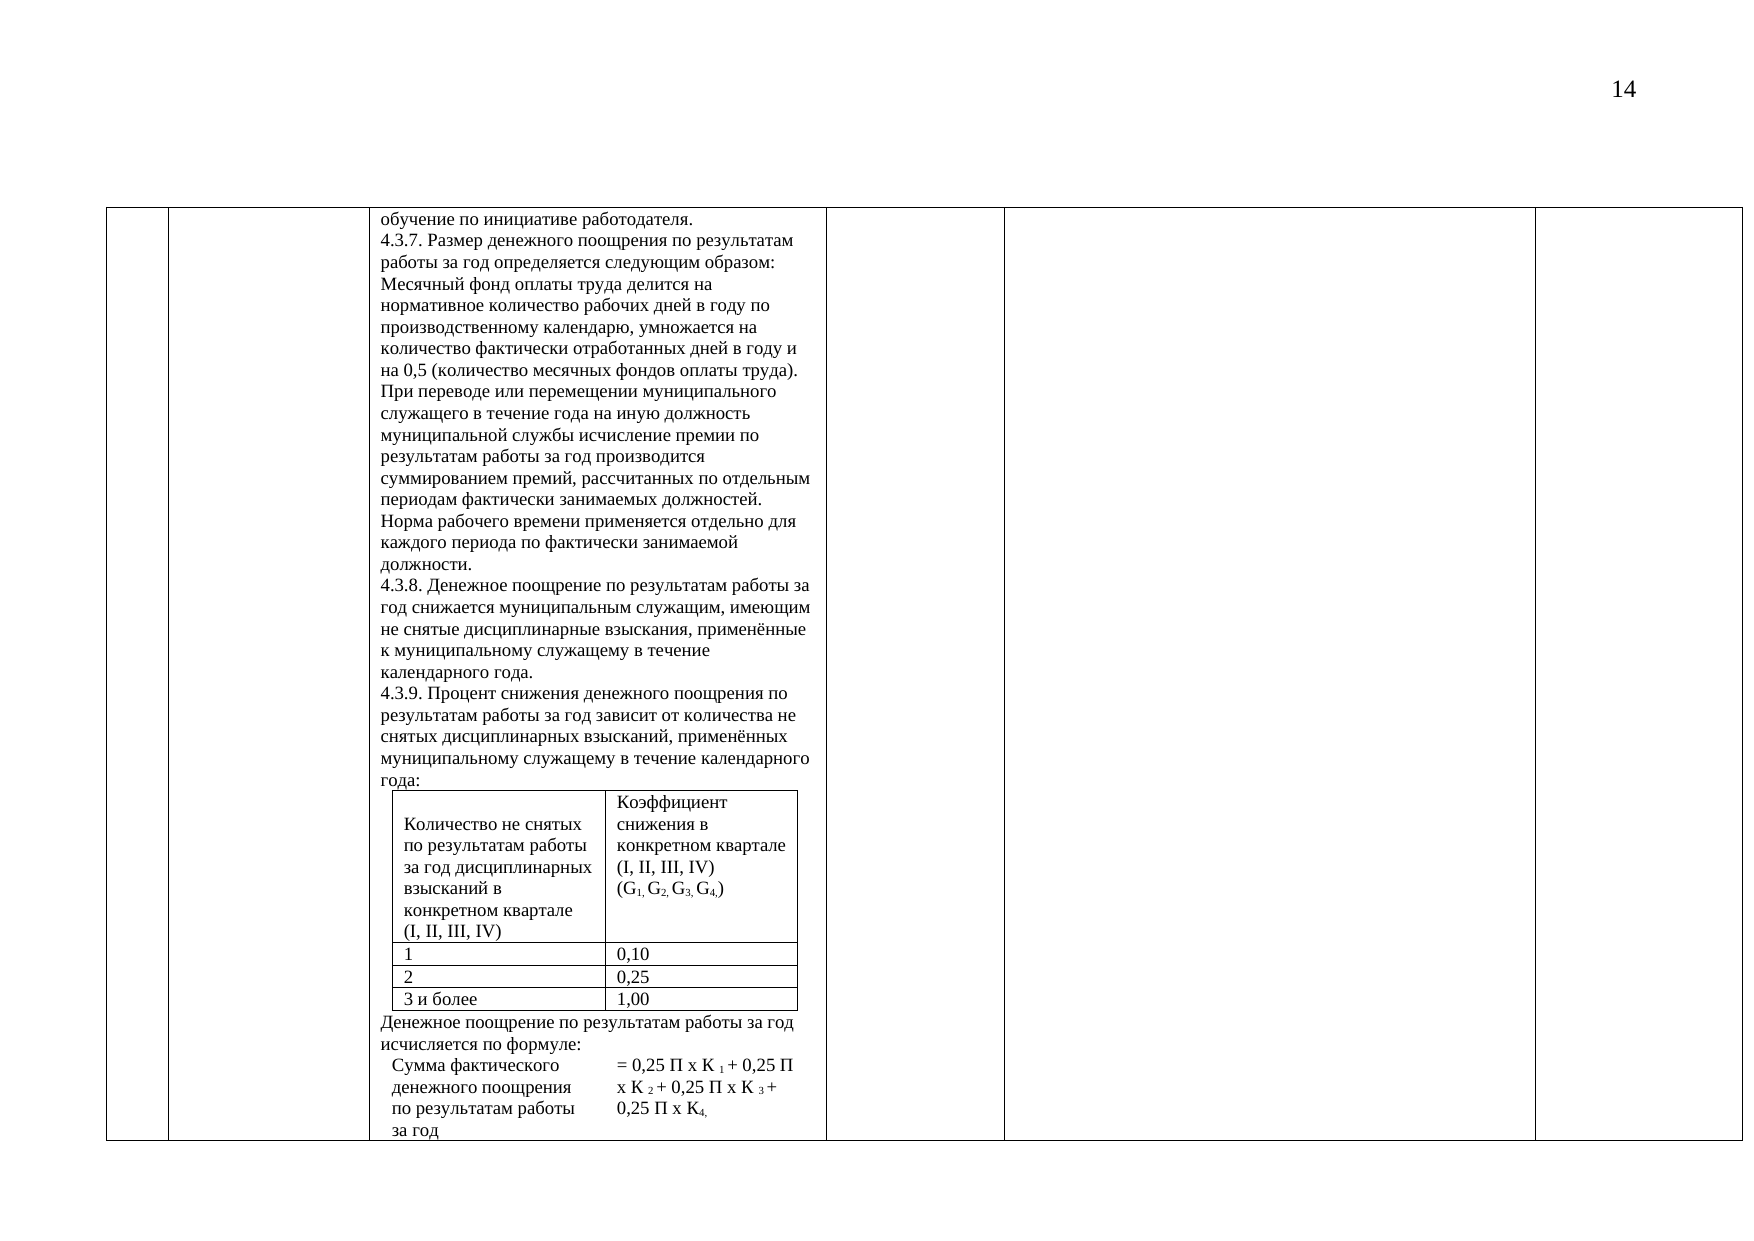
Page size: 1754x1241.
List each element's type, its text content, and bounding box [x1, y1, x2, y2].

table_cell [169, 208, 369, 1140]
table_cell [370, 208, 826, 1140]
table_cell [1005, 208, 1535, 1140]
table_cell 9 [107, 208, 168, 1140]
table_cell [1536, 208, 1742, 1140]
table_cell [827, 208, 1004, 1140]
